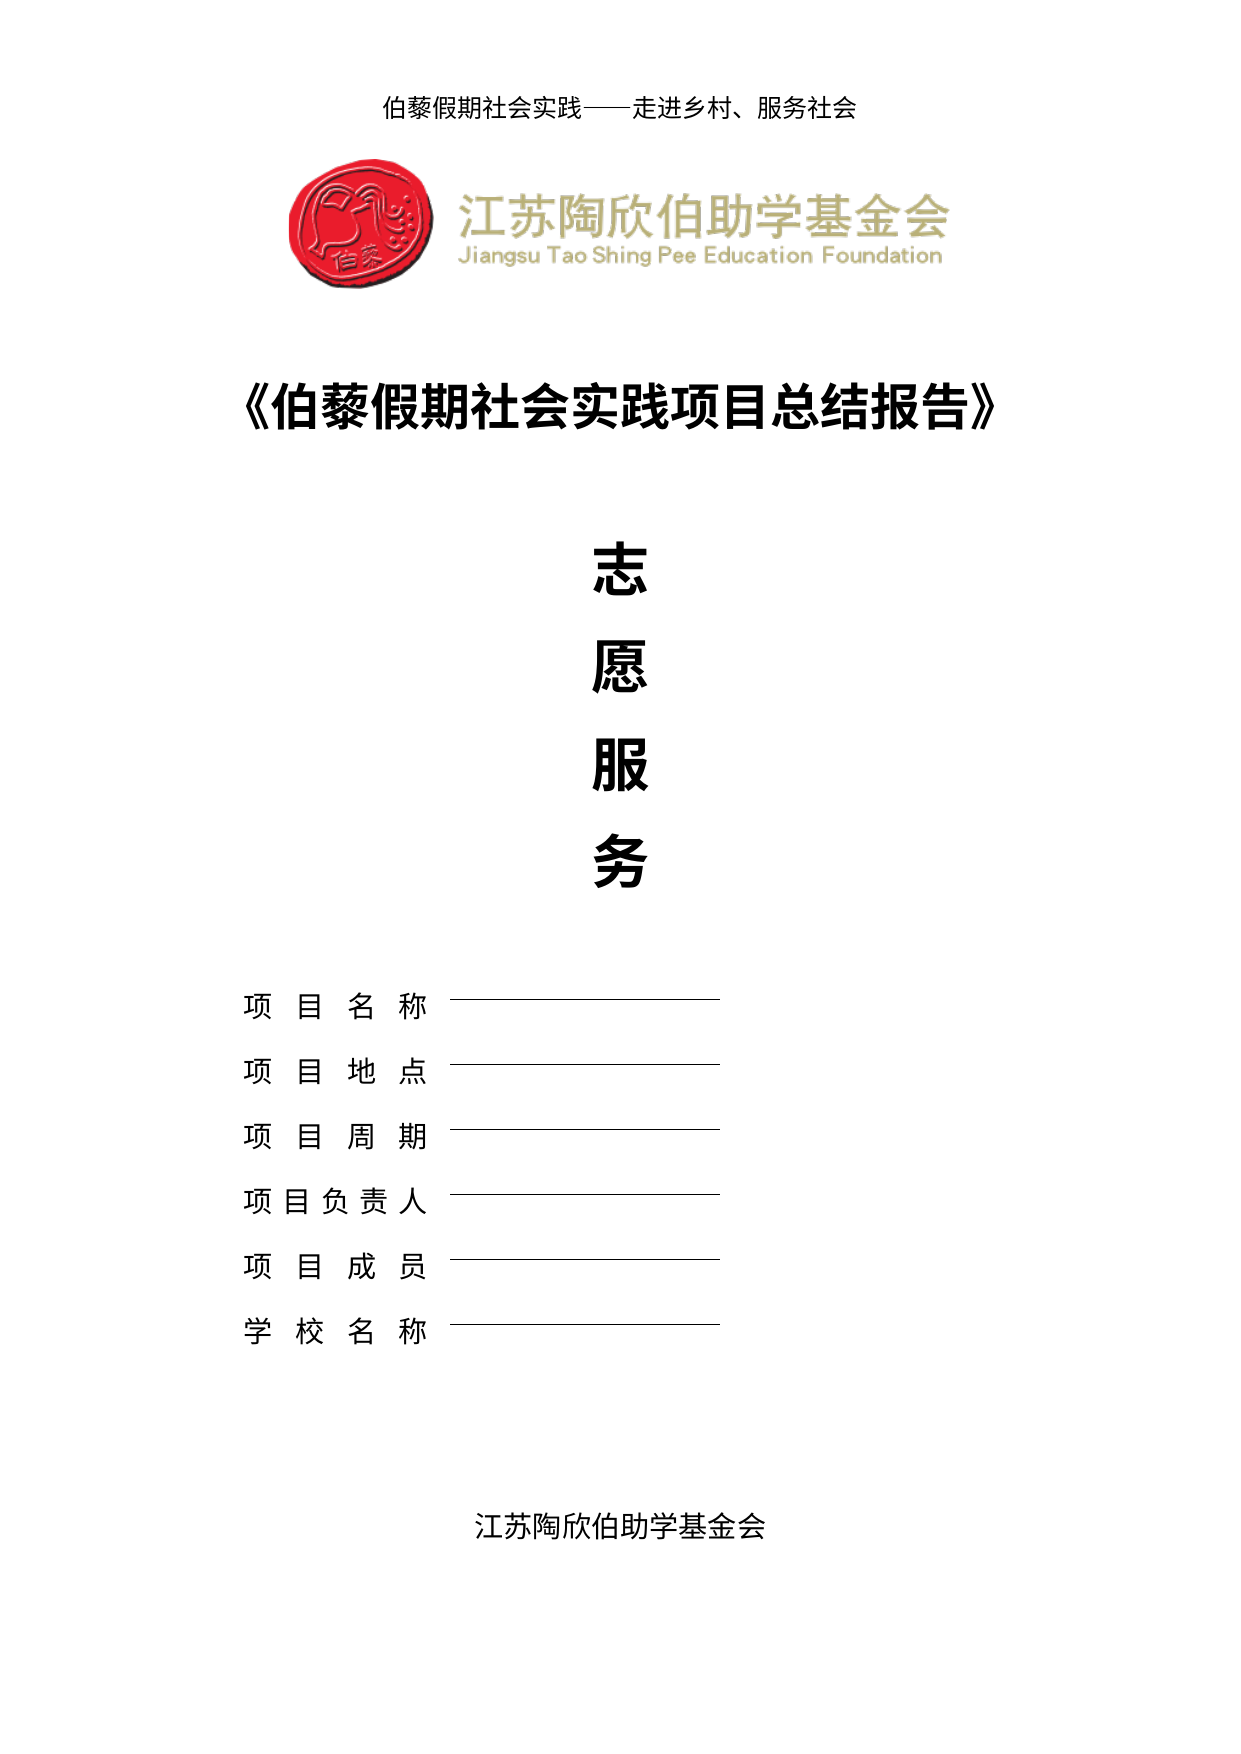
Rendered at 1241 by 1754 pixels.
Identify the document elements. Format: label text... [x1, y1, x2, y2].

table_cell [439, 1232, 1008, 1297]
table_cell 学校名称 [232, 1297, 439, 1362]
table_cell [439, 1102, 1008, 1167]
table_cell [439, 1297, 1008, 1362]
table_cell 项目周期 [232, 1102, 439, 1167]
text 愿 [187, 615, 1053, 712]
table_header 项目名称 [232, 972, 439, 1037]
table_cell [439, 1167, 1008, 1232]
table_cell 项目负责人 [232, 1167, 439, 1232]
table_cell 项目地点 [232, 1037, 439, 1102]
table_cell [439, 1037, 1008, 1102]
text 江苏陶欣伯助学基金会 [187, 1492, 1053, 1557]
table_cell 项目成员 [232, 1232, 439, 1297]
table_header [439, 972, 1008, 1037]
text 务 [187, 810, 1053, 907]
picture [288, 159, 950, 289]
text 《伯藜假期社会实践项目总结报告》 [187, 355, 1053, 452]
text 服 [187, 712, 1053, 810]
text 志 [187, 517, 1053, 615]
